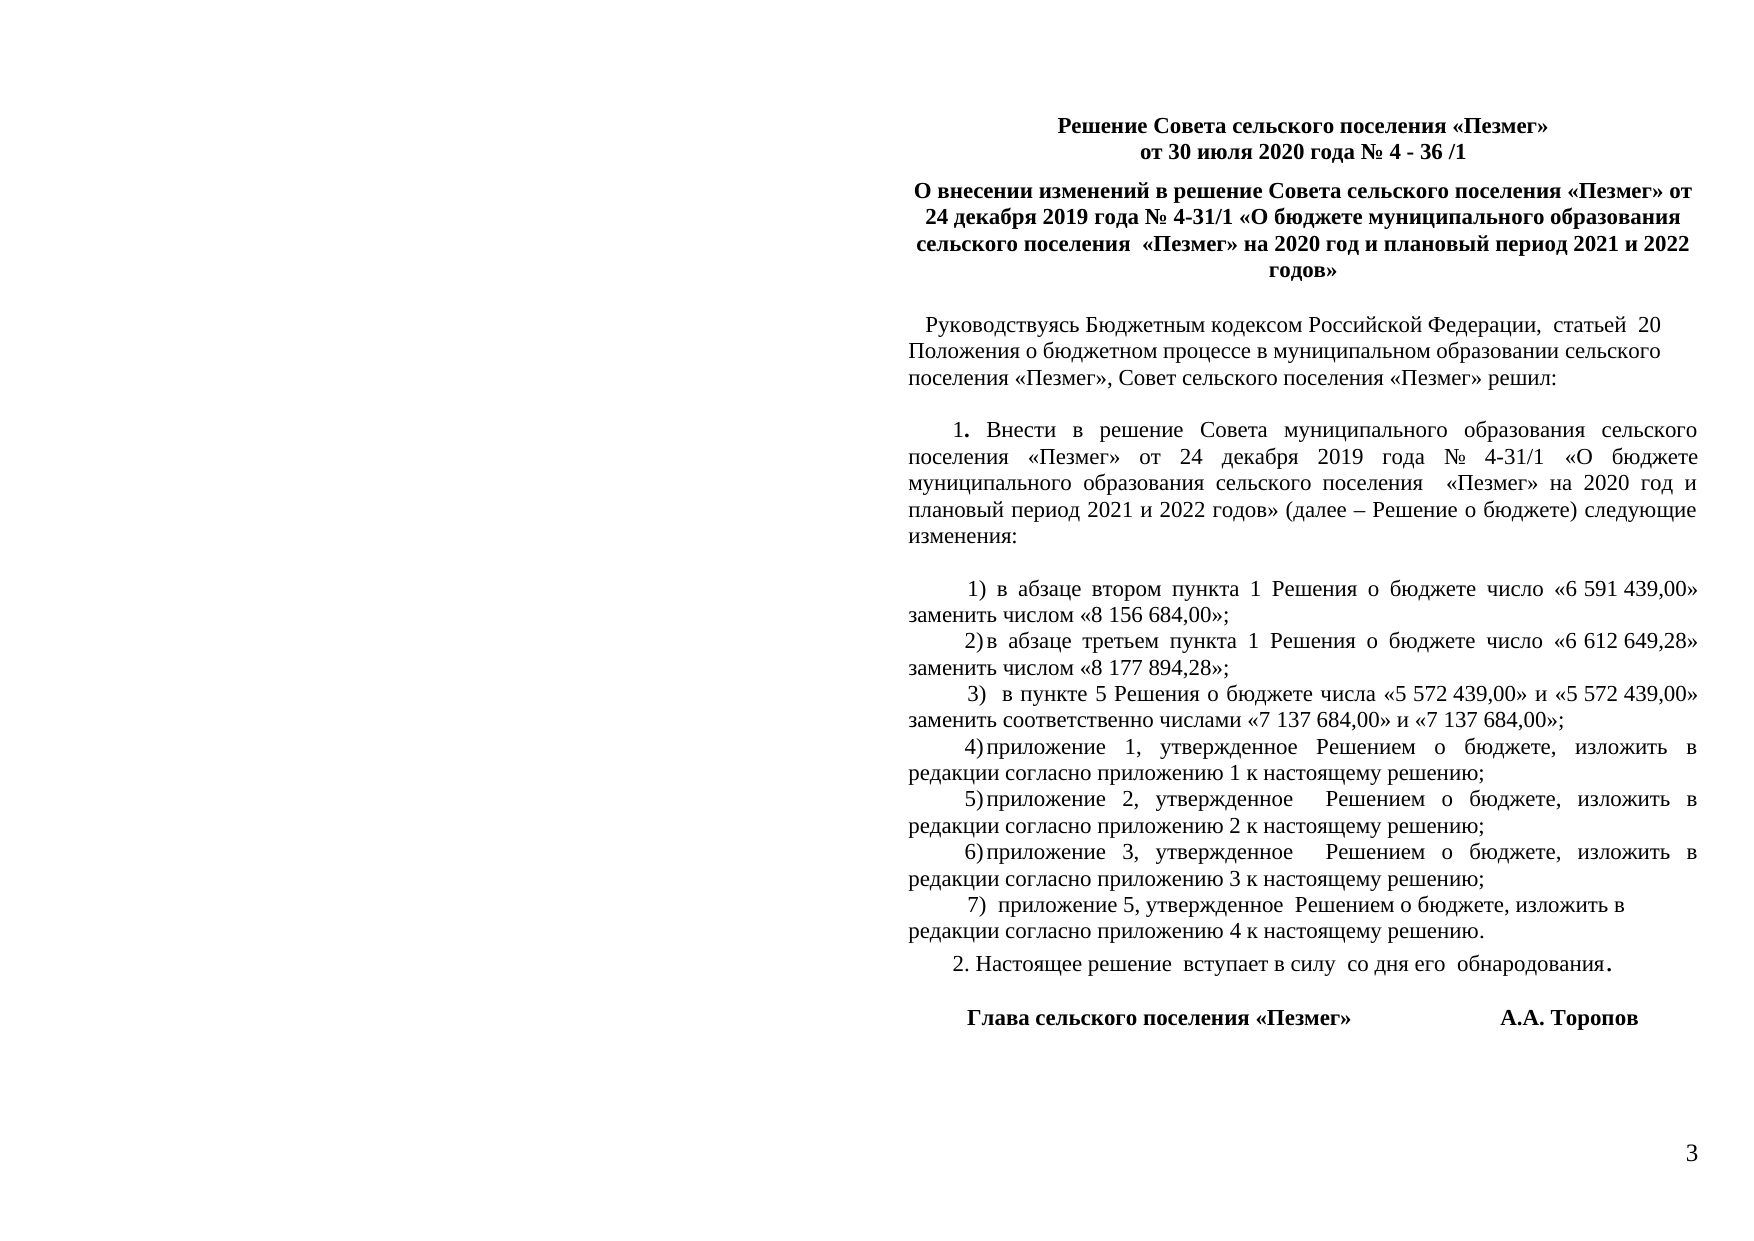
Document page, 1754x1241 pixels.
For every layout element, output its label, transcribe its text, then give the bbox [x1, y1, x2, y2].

list в пункте 5 Решения о бюджете числа «5 572 439,00» и «5 572 439,00» заменить соответственно числами «7 137 684,00» и «7 137 684,00»; [908, 680, 1698, 733]
text Руководствуясь Бюджетным кодексом Российской Федерации, статьей 20 Положения о бюджетном процессе в муниципальном образовании сельского поселения «Пезмег», Совет сельского поселения «Пезмег» решил: [908, 311, 1698, 390]
text 2. Настоящее решение вступает в силу со дня его обнародования. [908, 944, 1698, 977]
text Глава сельского поселения «Пезмег» А.А. Торопов [908, 1003, 1698, 1030]
subtitle Решение Совета сельского поселения «Пезмег» [908, 112, 1698, 138]
list приложение 3, утвержденное Решением о бюджете, изложить в редакции согласно приложению 3 к настоящему решению; [908, 838, 1698, 891]
text 1. Внести в решение Совета муниципального образования сельского поселения «Пезмег» от 24 декабря 2019 года № 4-31/1 «О бюджете муниципального образования сельского поселения «Пезмег» на 2020 год и плановый период 2021 и 2022 годов» (далее – Решение о бюджете) следующие изменения: [908, 417, 1698, 548]
text от 30 июля 2020 года № 4 - 36 /1 [908, 138, 1698, 164]
list приложение 5, утвержденное Решением о бюджете, изложить в редакции согласно приложению 4 к настоящему решению. [908, 891, 1698, 944]
list в абзаце третьем пункта 1 Решения о бюджете число «6 612 649,28» заменить числом «8 177 894,28»; [908, 627, 1698, 680]
list приложение 1, утвержденное Решением о бюджете, изложить в редакции согласно приложению 1 к настоящему решению; [908, 733, 1698, 786]
text О внесении изменений в решение Совета сельского поселения «Пезмег» от 24 декабря 2019 года № 4-31/1 «О бюджете муниципального образования сельского поселения «Пезмег» на 2020 год и плановый период 2021 и 2022 годов» [908, 177, 1698, 282]
list в абзаце втором пункта 1 Решения о бюджете число «6 591 439,00» заменить числом «8 156 684,00»; [908, 575, 1698, 627]
list приложение 2, утвержденное Решением о бюджете, изложить в редакции согласно приложению 2 к настоящему решению; [908, 786, 1698, 838]
